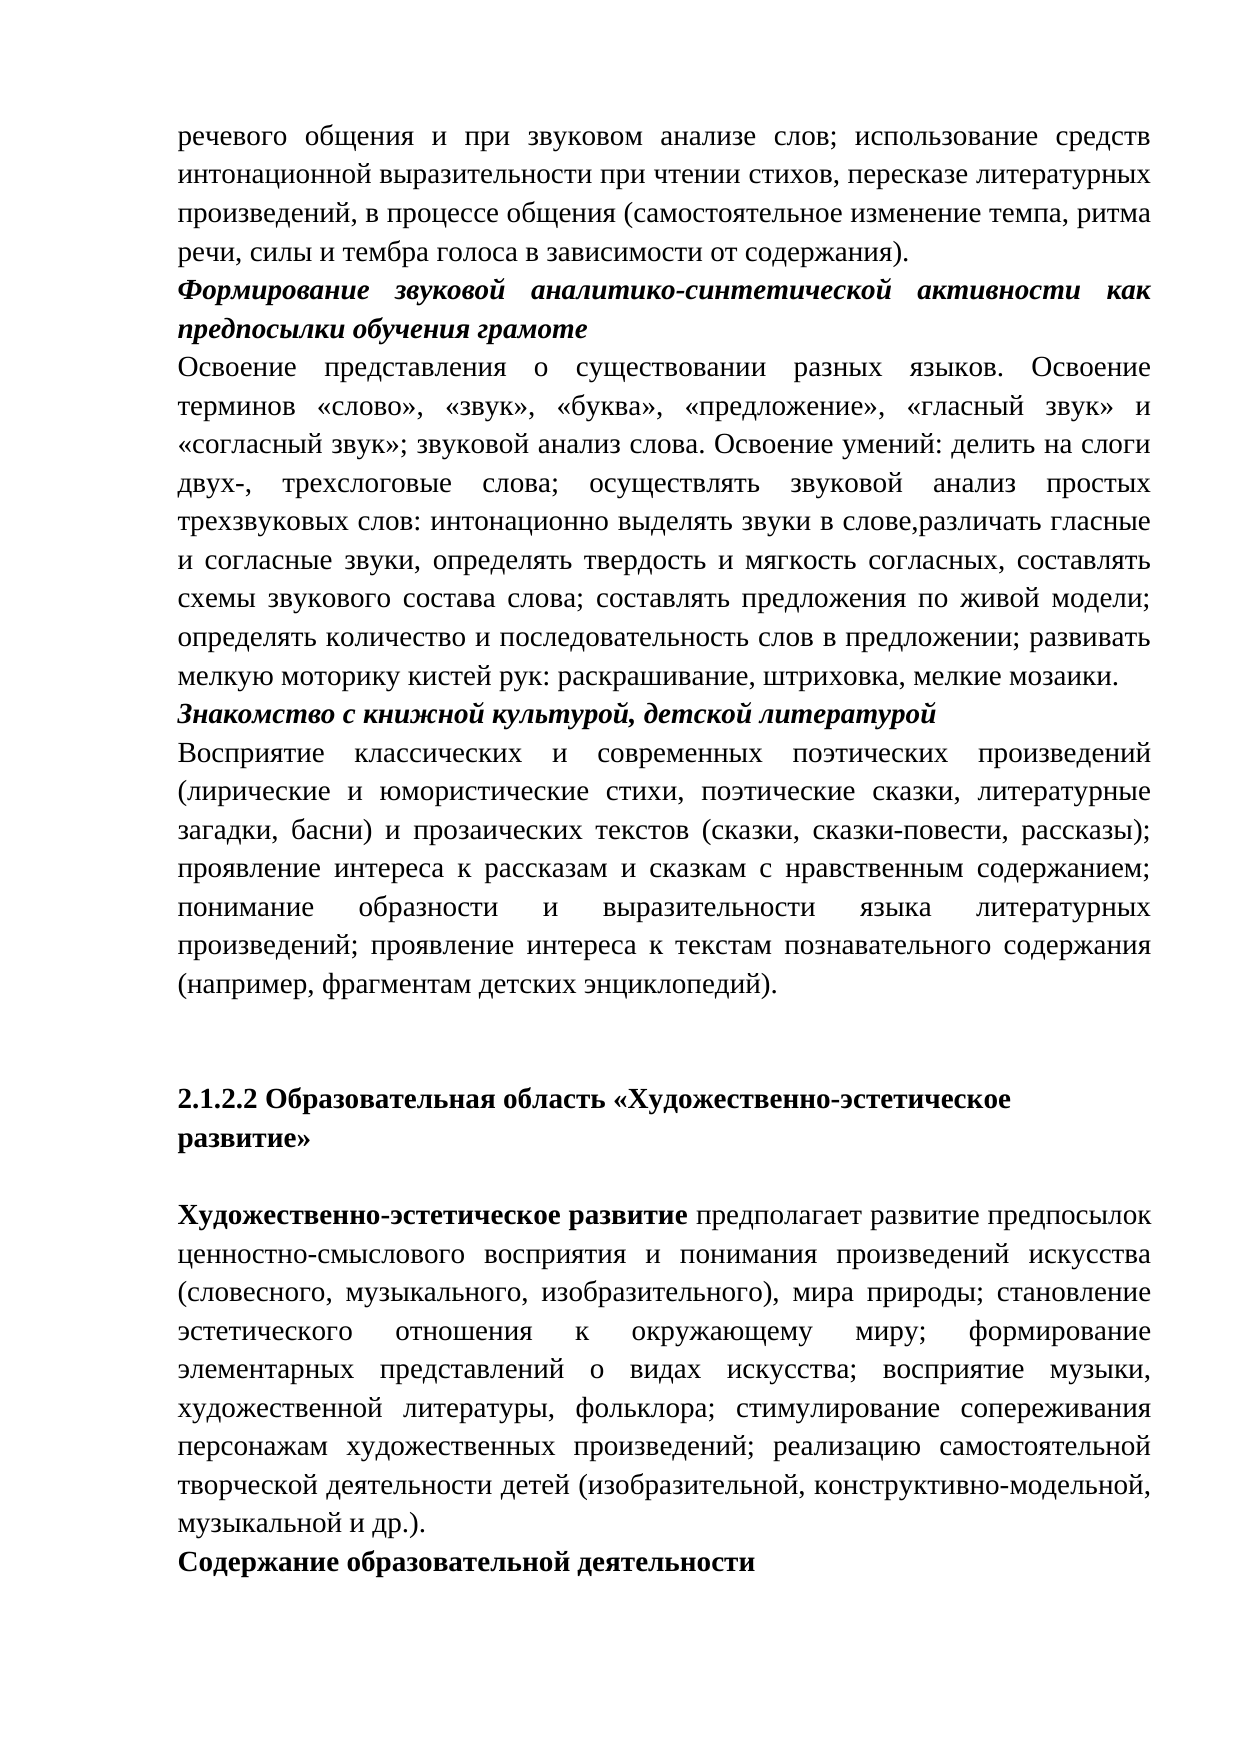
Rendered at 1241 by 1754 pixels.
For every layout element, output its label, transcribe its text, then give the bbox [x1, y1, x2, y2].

text Содержание образовательной деятельности [177, 1544, 1152, 1578]
text Восприятие классических и современных поэтических произведений (лирические и юмористические стихи, поэтические сказки, литературные загадки, басни) и прозаических текстов (сказки, сказки-повести, рассказы); проявление интереса к рассказам и сказкам с нравственным содержанием; понимание образности и выразительности языка литературных произведений; проявление интереса к текстам познавательного содержания (например, фрагментам детских энциклопедий). [177, 735, 1152, 999]
text Художественно-эстетическое развитие предполагает развитие предпосылок ценностно-смыслового восприятия и понимания произведений искусства (словесного, музыкального, изобразительного), мира природы; становление эстетического отношения к окружающему миру; формирование элементарных представлений о видах искусства; восприятие музыки, художественной литературы, фольклора; стимулирование сопереживания персонажам художественных произведений; реализацию самостоятельной творческой деятельности детей (изобразительной, конструктивно-модельной, музыкальной и др.). [177, 1197, 1152, 1539]
text Освоение представления о существовании разных языков. Освоение терминов «слово», «звук», «буква», «предложение», «гласный звук» и «согласный звук»; звуковой анализ слова. Освоение умений: делить на слоги двух-, трехслоговые слова; осуществлять звуковой анализ простых трехзвуковых слов: интонационно выделять звуки в слове,различать гласные и согласные звуки, определять твердость и мягкость согласных, составлять схемы звукового состава слова; составлять предложения по живой модели; определять количество и последовательность слов в предложении; развивать мелкую моторику кистей рук: раскрашивание, штриховка, мелкие мозаики. [177, 349, 1152, 691]
text Знакомство с книжной культурой, детской литературой [177, 696, 1152, 730]
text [177, 118, 1152, 267]
text 2.1.2.2 Образовательная область «Художественно-эстетическое развитие» [177, 1082, 1152, 1154]
text Формирование звуковой аналитико-синтетической активности как предпосылки обучения грамоте [177, 272, 1152, 344]
